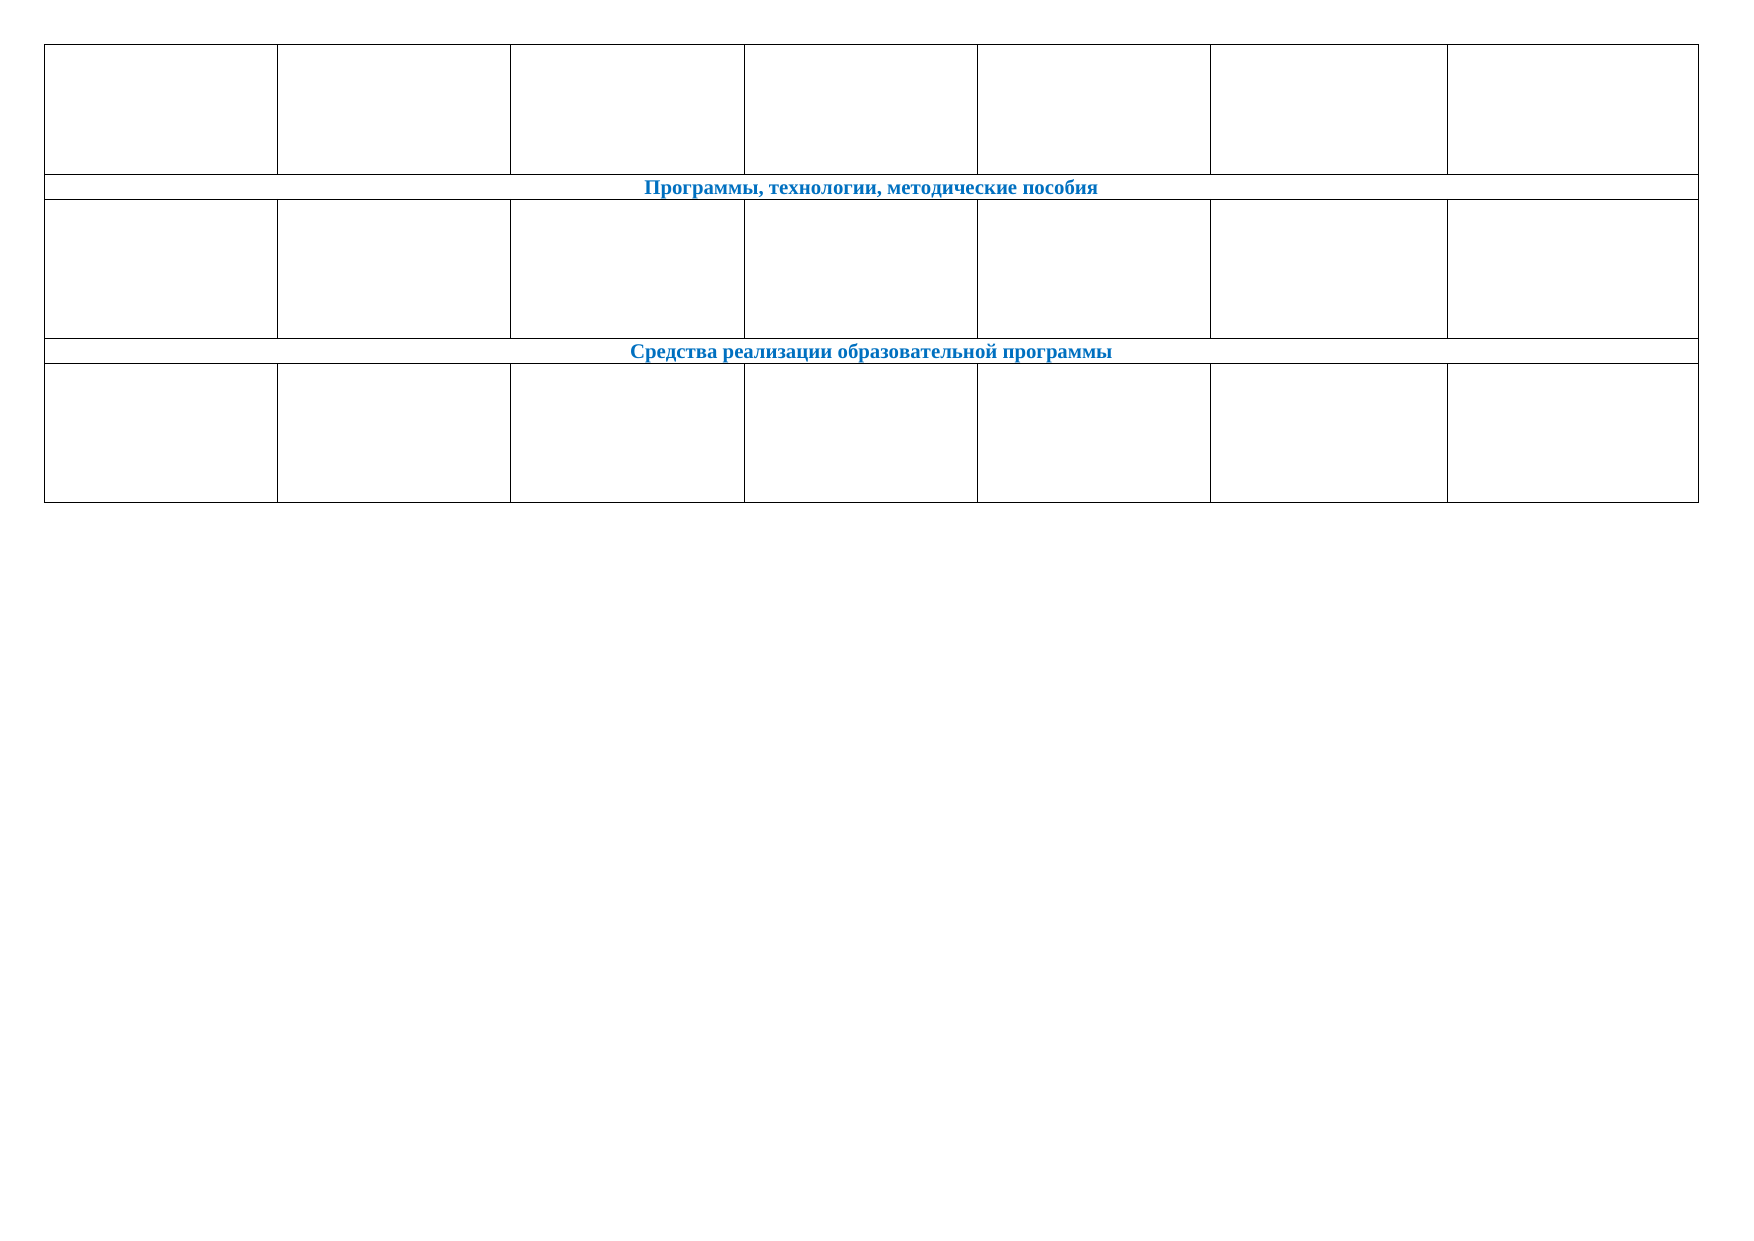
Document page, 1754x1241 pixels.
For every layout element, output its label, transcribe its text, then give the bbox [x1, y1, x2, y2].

table_cell [1448, 45, 1698, 174]
table_cell [511, 364, 744, 502]
table_cell [745, 45, 977, 174]
table_cell [978, 364, 1210, 502]
table_cell [978, 200, 1210, 338]
table_cell [978, 45, 1210, 174]
table_cell [745, 200, 977, 338]
table_cell Программы, технологии, методические пособия [45, 175, 1698, 199]
table_cell [278, 45, 510, 174]
table_cell [1448, 200, 1698, 338]
table_cell [511, 45, 744, 174]
table_cell [1211, 364, 1447, 502]
table_cell [1448, 364, 1698, 502]
table_cell [745, 364, 977, 502]
table_cell [45, 200, 277, 338]
table_cell [1211, 45, 1447, 174]
table_cell [511, 200, 744, 338]
table_cell [1211, 200, 1447, 338]
table_cell [278, 200, 510, 338]
table_cell [45, 364, 277, 502]
table_cell [278, 364, 510, 502]
table_cell Средства реализации образовательной программы [45, 339, 1698, 363]
table_cell [45, 45, 277, 174]
